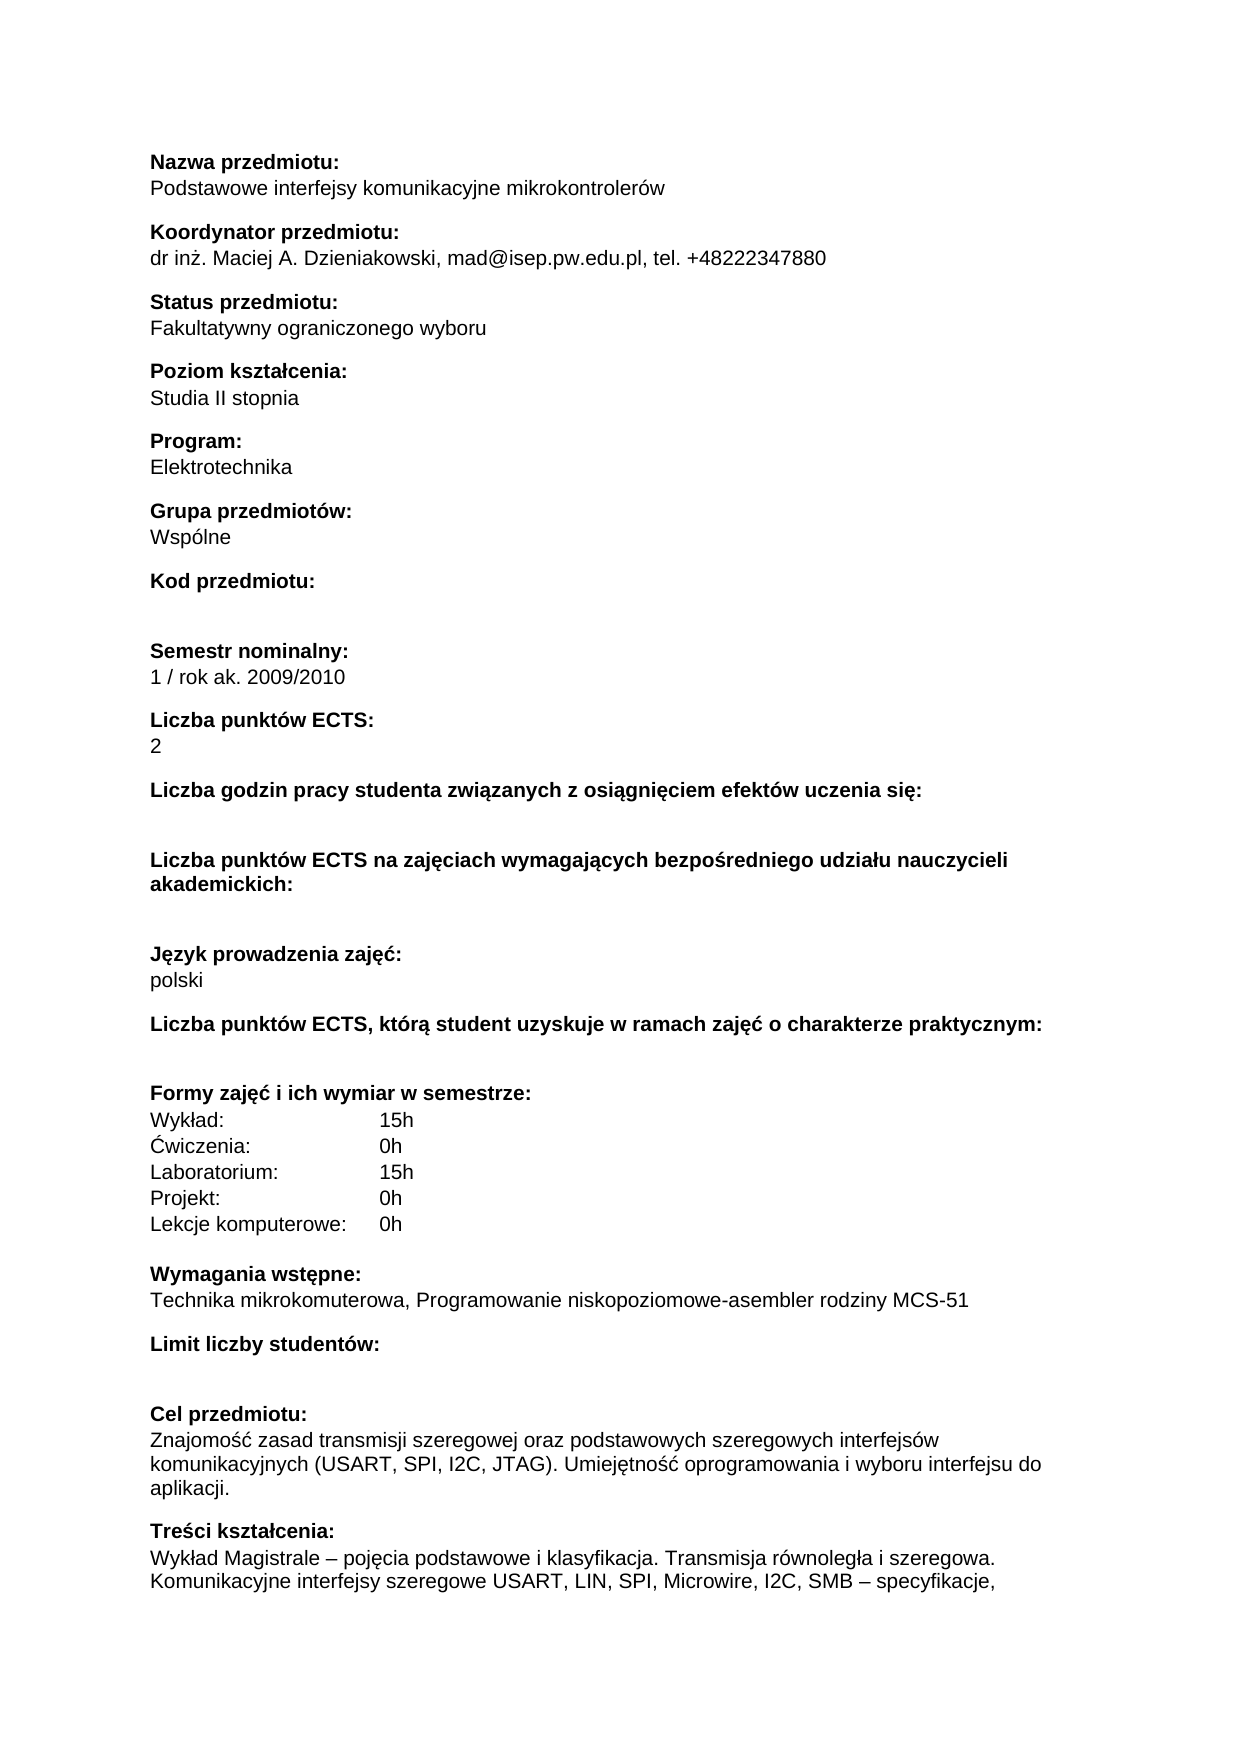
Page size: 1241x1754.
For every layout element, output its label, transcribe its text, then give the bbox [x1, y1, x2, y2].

table_cell 0h [369, 1184, 597, 1210]
table_cell 0h [369, 1210, 597, 1236]
text Cel przedmiotu: [150, 1402, 1090, 1426]
text Fakultatywny ograniczonego wyboru [150, 316, 1090, 339]
text 1 / rok ak. 2009/2010 [150, 664, 1090, 688]
table_cell Laboratorium: [140, 1160, 367, 1184]
table_header 15h [369, 1108, 597, 1132]
table_cell Ćwiczenia: [140, 1134, 367, 1158]
text Technika mikrokomuterowa, Programowanie niskopoziomowe-asembler rodziny MCS-51 [150, 1288, 1090, 1312]
table_header Wykład: [140, 1108, 367, 1132]
text Liczba punktów ECTS: [150, 708, 1090, 732]
text Koordynator przedmiotu: [150, 220, 1090, 244]
text polski [150, 968, 1090, 992]
text Status przedmiotu: [150, 289, 1090, 313]
text Formy zajęć i ich wymiar w semestrze: [150, 1081, 1090, 1105]
text Znajomość zasad transmisji szeregowej oraz podstawowych szeregowych interfejsów komunikacyjnych (USART, SPI, I2C, JTAG). Umiejętność oprogramowania i wyboru interfejsu do aplikacji. [150, 1428, 1090, 1499]
table_cell 15h [369, 1158, 597, 1184]
text Liczba punktów ECTS na zajęciach wymagających bezpośredniego udziału nauczycieli akademickich: [150, 848, 1090, 896]
text Limit liczby studentów: [150, 1332, 1090, 1356]
text Liczba godzin pracy studenta związanych z osiągnięciem efektów uczenia się: [150, 778, 1090, 802]
text Treści kształcenia: [150, 1519, 1090, 1543]
text Poziom kształcenia: [150, 359, 1090, 383]
table_cell 0h [369, 1132, 597, 1158]
text Język prowadzenia zajęć: [150, 942, 1090, 966]
text Studia II stopnia [150, 385, 1090, 409]
text Wymagania wstępne: [150, 1262, 1090, 1286]
text Podstawowe interfejsy komunikacyjne mikrokontrolerów [150, 176, 1090, 200]
text Wspólne [150, 525, 1090, 549]
text Elektrotechnika [150, 455, 1090, 479]
text dr inż. Maciej A. Dzieniakowski, mad@isep.pw.edu.pl, tel. +48222347880 [150, 246, 1090, 270]
text Program: [150, 429, 1090, 453]
text Grupa przedmiotów: [150, 499, 1090, 523]
table_cell Lekcje komputerowe: [140, 1212, 367, 1236]
text 2 [150, 734, 1090, 758]
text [150, 1545, 1090, 1593]
text Kod przedmiotu: [150, 569, 1090, 593]
text Semestr nominalny: [150, 638, 1090, 662]
text Liczba punktów ECTS, którą student uzyskuje w ramach zajęć o charakterze praktycznym: [150, 1011, 1090, 1035]
table_cell Projekt: [140, 1186, 367, 1210]
text Nazwa przedmiotu: [150, 150, 1090, 174]
